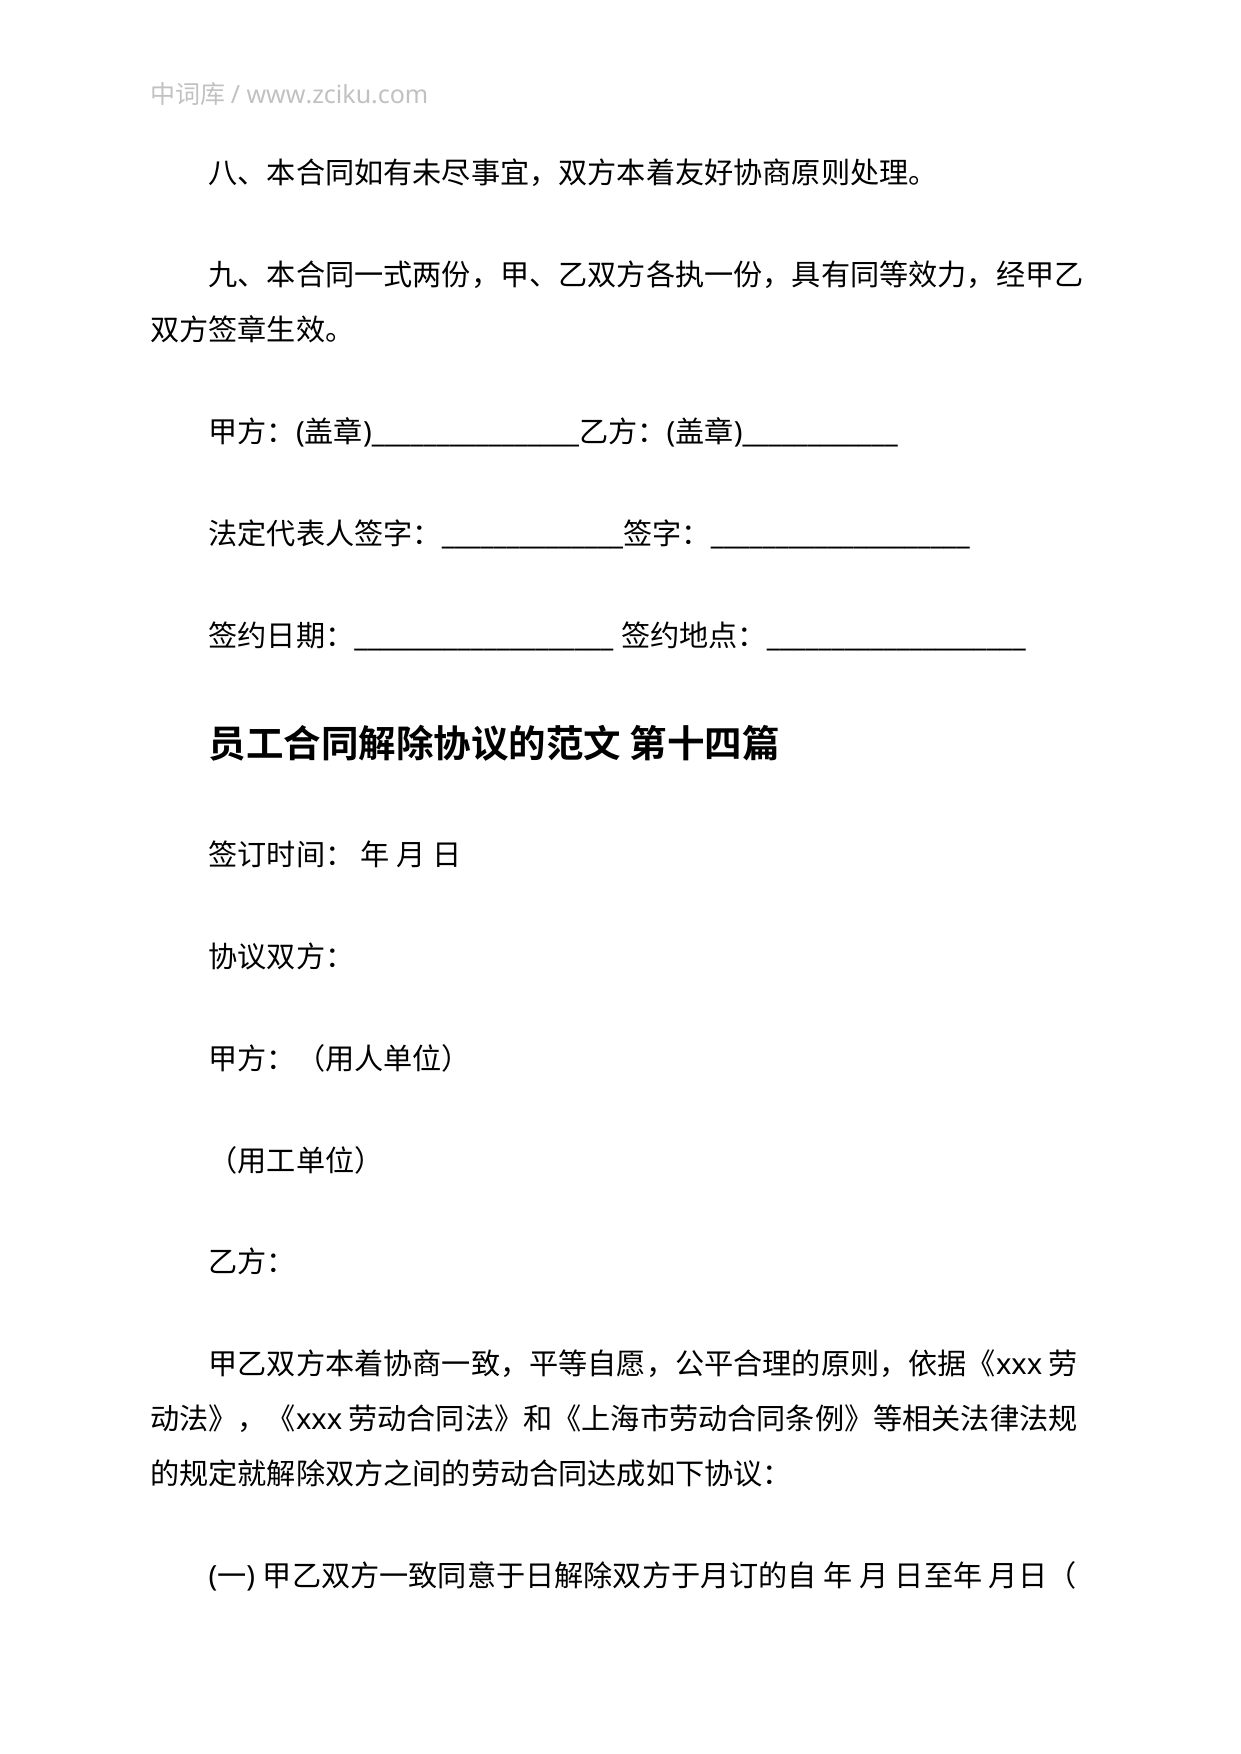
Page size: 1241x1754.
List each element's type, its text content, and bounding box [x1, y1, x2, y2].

text （用工单位） [150, 1137, 1090, 1179]
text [150, 1552, 1090, 1595]
text 员工合同解除协议的范文 第十四篇 [150, 714, 1090, 769]
text 签订时间： 年 月 日 [150, 832, 1090, 874]
text 甲方：(盖章)________________乙方：(盖章)____________ [150, 408, 1090, 451]
text 八、本合同如有未尽事宜，双方本着友好协商原则处理。 [150, 150, 1090, 192]
text 协议双方： [150, 933, 1090, 976]
text 甲乙双方本着协商一致，平等自愿，公平合理的原则，依据《xxx劳动法》，《xxx劳动合同法》和《上海市劳动合同条例》等相关法律法规的规定就解除双方之间的劳动合同达成如下协议： [150, 1341, 1090, 1493]
text 甲方：（用人单位） [150, 1035, 1090, 1078]
text 法定代表人签字：______________签字：____________________ [150, 510, 1090, 553]
text 九、本合同一式两份，甲、乙双方各执一份，具有同等效力，经甲乙双方签章生效。 [150, 252, 1090, 349]
text 签约日期：____________________ 签约地点：____________________ [150, 612, 1090, 655]
text 乙方： [150, 1239, 1090, 1281]
